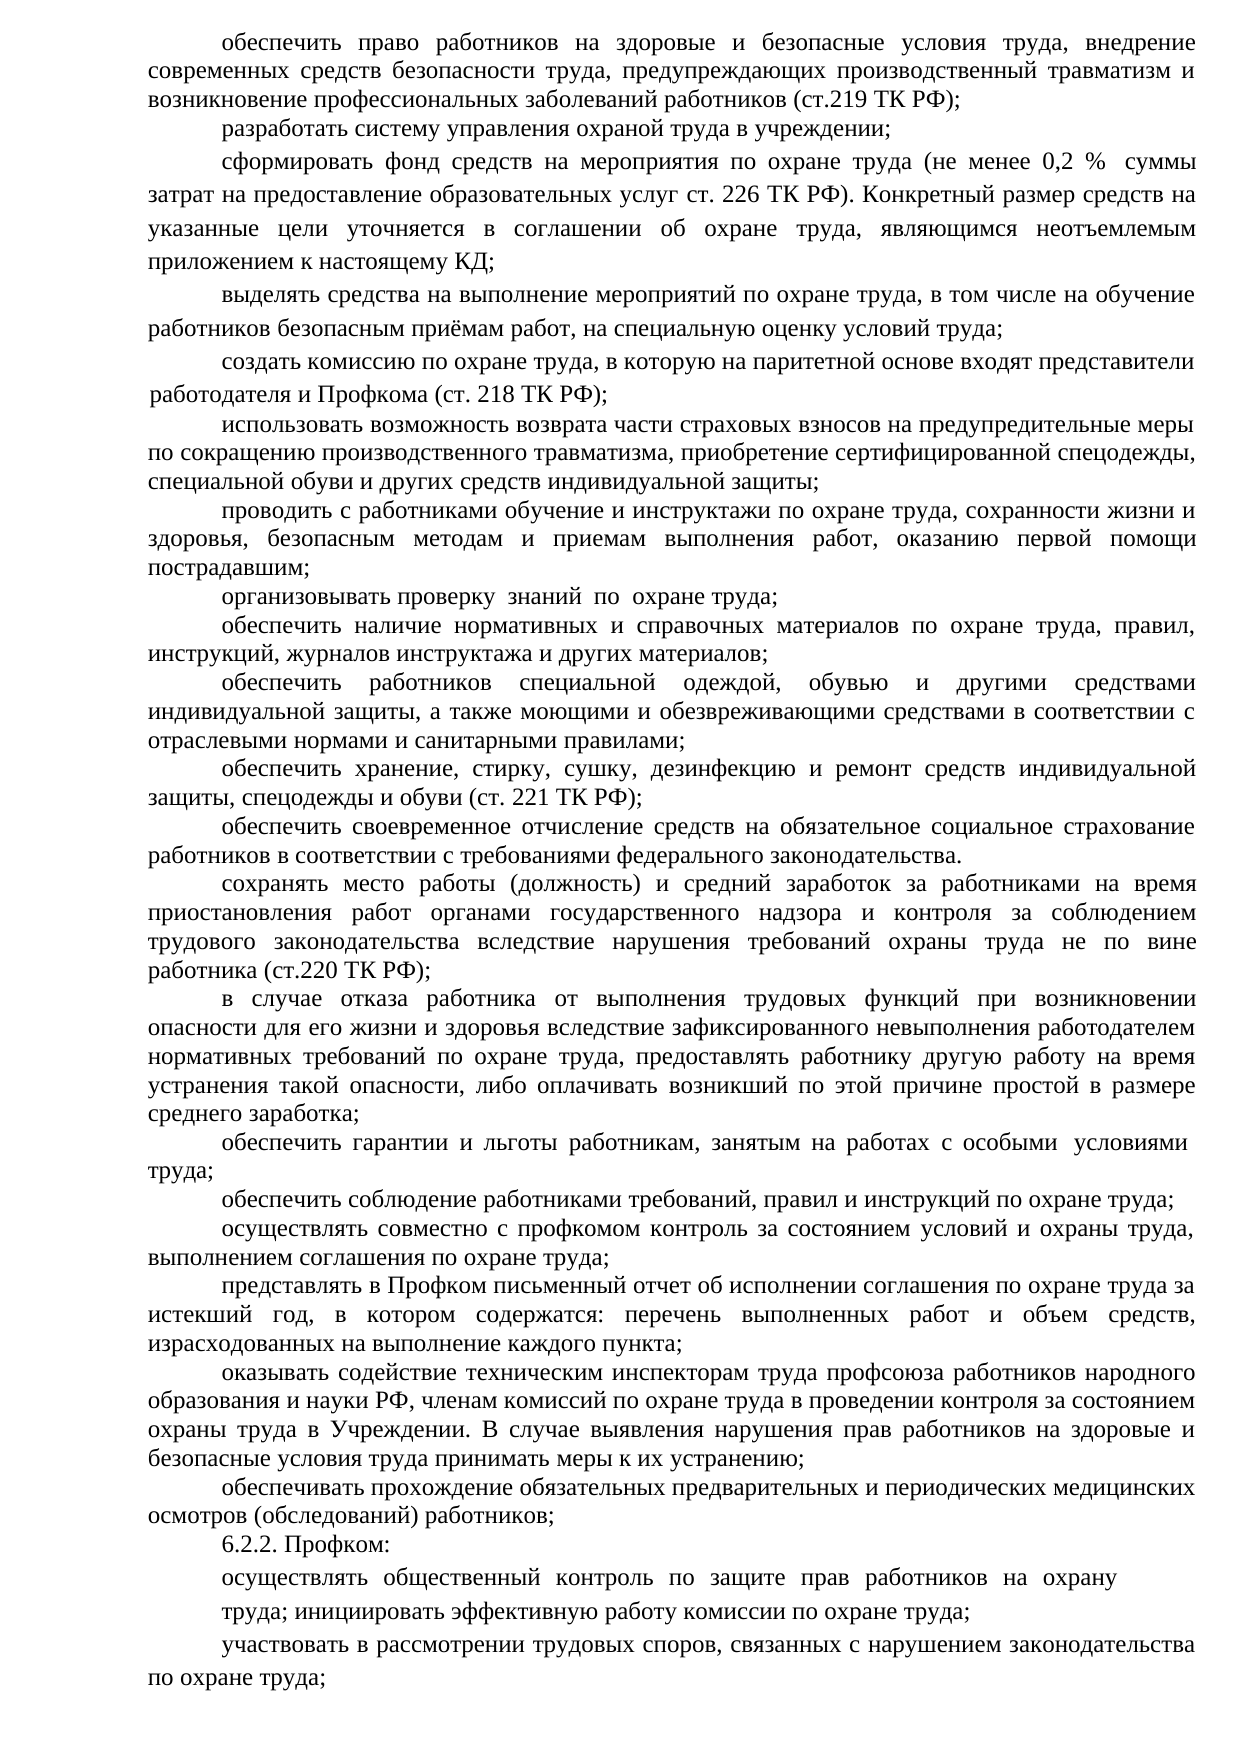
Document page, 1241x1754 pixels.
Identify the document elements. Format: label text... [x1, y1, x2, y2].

text сформировать фонд средств на мероприятия по охране труда (не менее 0,2 % суммы затрат на предоставление образовательных услуг ст. 226 ТК РФ). Конкретный размер средств на указанные цели уточняется в соглашении об охране труда, являющимся неотъемлемым приложением к настоящему КД; [148, 146, 1197, 275]
text разработать систему управления охраной труда в учреждении; [221, 113, 1209, 142]
text выполнением соглашения по охране труда; [148, 1242, 1209, 1270]
text проводить с работниками обучение и инструктажи по охране труда, сохранности жизни и здоровья, безопасным методам и приемам выполнения работ, оказанию первой помощи пострадавшим; [148, 495, 1197, 581]
text сохранять место работы (должность) и средний заработок за работниками на время приостановления работ органами государственного надзора и контроля за соблюдением трудового законодательства вследствие нарушения требований охраны труда не по вине работника (ст.220 ТК РФ); [148, 868, 1197, 983]
text использовать возможность возврата части страховых взносов на предупредительные меры [221, 413, 1209, 437]
text обеспечить право работников на здоровые и безопасные условия труда, внедрение современных средств безопасности труда, предупреждающих производственный травматизм и возникновение профессиональных заболеваний работников (ст.219 ТК РФ); [148, 27, 1196, 113]
text обеспечить своевременное отчисление средств на обязательное социальное страхование работников в соответствии с требованиями федерального законодательства. [148, 811, 1196, 868]
text осуществлять общественный контроль по защите прав работников на охрану труда; инициировать эффективную работу комиссии по охране труда; [221, 1562, 1118, 1624]
text обеспечить работников специальной одеждой, обувью и другими средствами индивидуальной защиты, а также моющими и обезвреживающими средствами в соответствии с отраслевыми нормами и санитарными правилами; [148, 667, 1196, 753]
text создать комиссию по охране труда, в которую на паритетной основе входят представители работодателя и Профкома (ст. 218 ТК РФ); [149, 346, 1196, 408]
list Профком: [221, 1529, 1209, 1558]
text обеспечить гарантии и льготы работникам, занятым на работах с особыми условиями [221, 1127, 1209, 1156]
text участвовать в рассмотрении трудовых споров, связанных с нарушением законодательства по охране труда; [148, 1629, 1196, 1691]
text обеспечить хранение, стирку, сушку, дезинфекцию и ремонт средств индивидуальной защиты, спецодежды и обуви (ст. 221 ТК РФ); [148, 753, 1196, 811]
text труда; [148, 1156, 214, 1184]
text по сокращению производственного травматизма, приобретение сертифицированной спецодежды, специальной обуви и других средств индивидуальной защиты; [148, 437, 1196, 495]
text организовывать проверку знаний по охране труда; [221, 581, 1209, 610]
text оказывать содействие техническим инспекторам труда профсоюза работников народного образования и науки РФ, членам комиссий по охране труда в проведении контроля за состоянием охраны труда в Учреждении. В случае выявления нарушения прав работников на здоровые и безопасные условия труда принимать меры к их устранению; [148, 1357, 1196, 1472]
text выделять средства на выполнение мероприятий по охране труда, в том числе на обучение работников безопасным приёмам работ, на специальную оценку условий труда; [148, 279, 1196, 342]
text обеспечивать прохождение обязательных предварительных и периодических медицинских осмотров (обследований) работников; [148, 1472, 1196, 1529]
text представлять в Профком письменный отчет об исполнении соглашения по охране труда за истекший год, в котором содержатся: перечень выполненных работ и объем средств, израсходованных на выполнение каждого пункта; [148, 1270, 1196, 1357]
text в случае отказа работника от выполнения трудовых функций при возникновении опасности для его жизни и здоровья вследствие зафиксированного невыполнения работодателем нормативных требований по охране труда, предоставлять работнику другую работу на время устранения такой опасности, либо оплачивать возникший по этой причине простой в размере среднего заработка; [148, 983, 1196, 1127]
text обеспечить соблюдение работниками требований, правил и инструкций по охране труда; осуществлять совместно с профкомом контроль за состоянием условий и охраны труда, [221, 1184, 1209, 1242]
text обеспечить наличие нормативных и справочных материалов по охране труда, правил, инструкций, журналов инструктажа и других материалов; [148, 610, 1196, 667]
